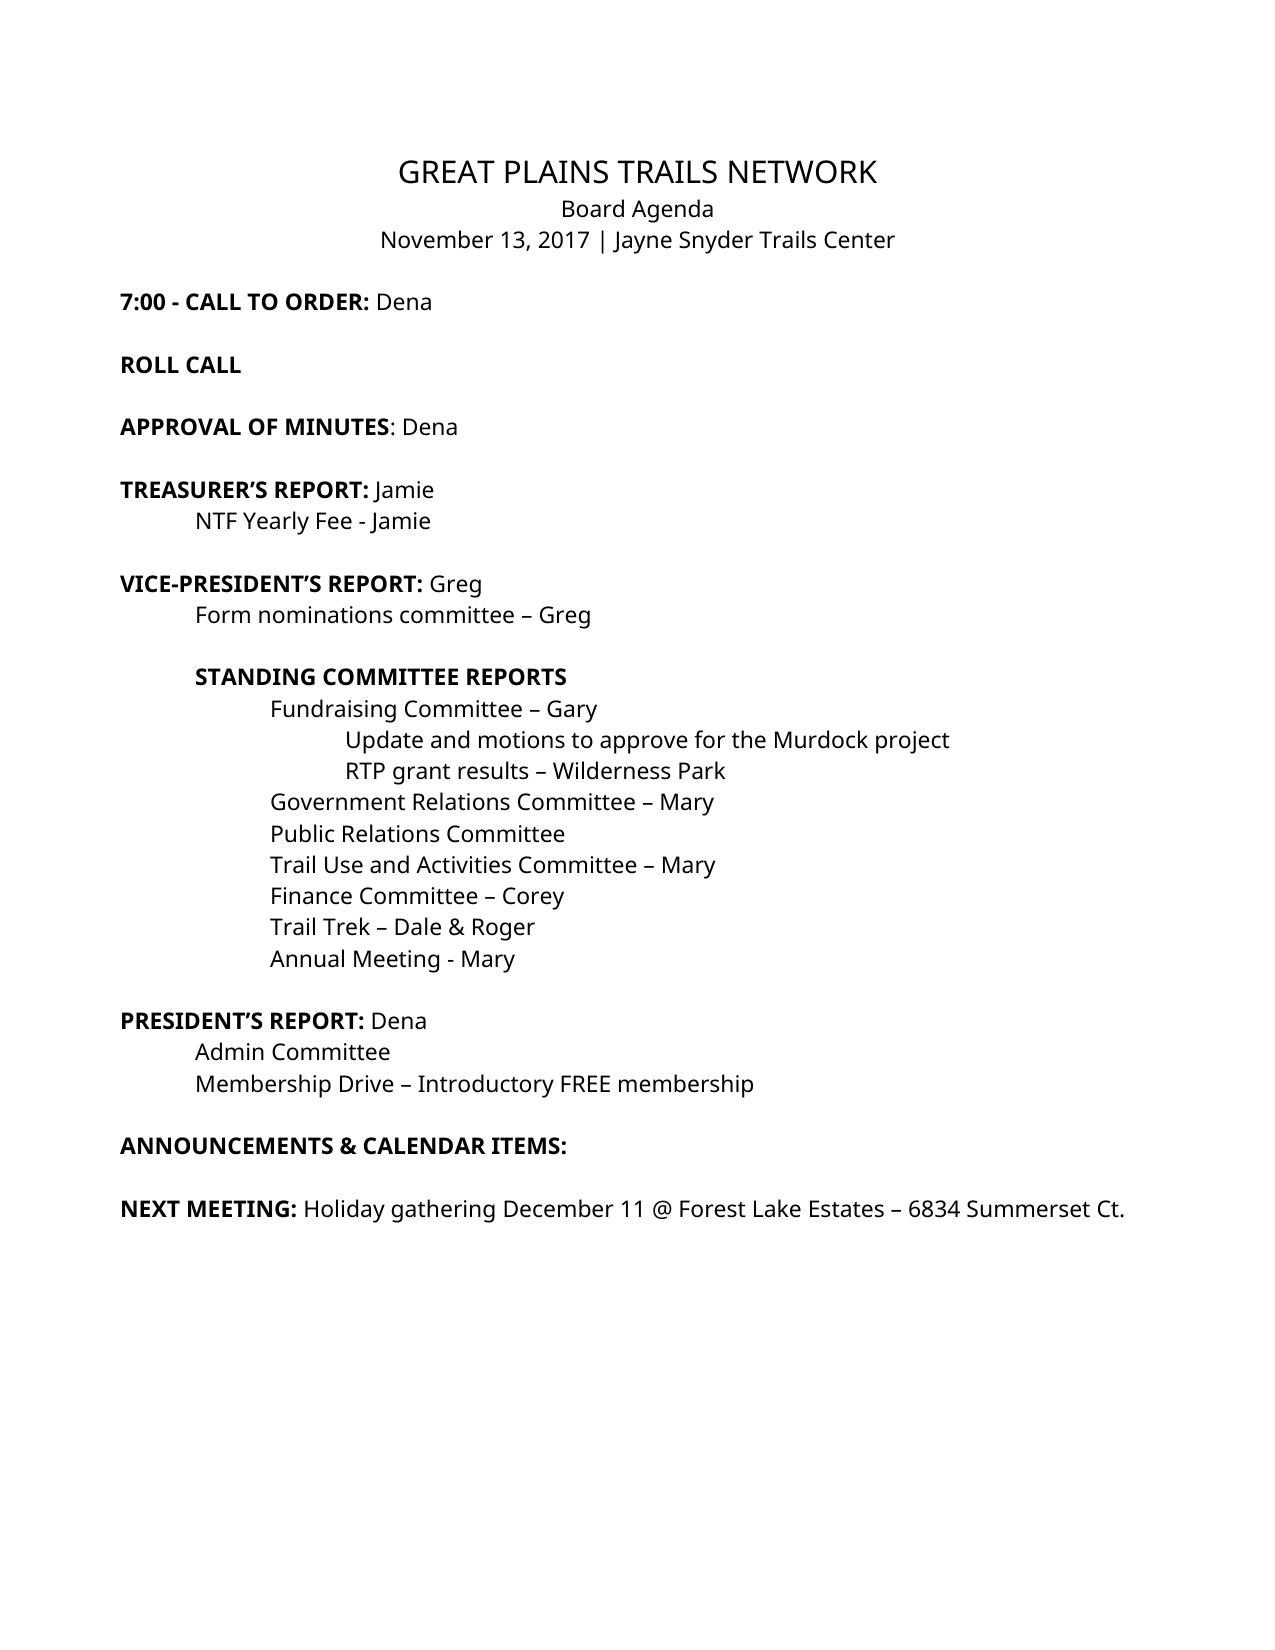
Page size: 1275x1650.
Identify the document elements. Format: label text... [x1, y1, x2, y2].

text Board Agenda [120, 193, 1155, 224]
text November 13, 2017 | Jayne Snyder Trails Center [120, 224, 1155, 255]
text GREAT PLAINS TRAILS NETWORK [120, 150, 1155, 193]
text VICE-PRESIDENT’S REPORT: Greg [120, 568, 1155, 599]
text Trail Trek – Dale & Roger [120, 911, 1155, 943]
text Membership Drive – Introductory FREE membership [120, 1068, 1155, 1099]
text PRESIDENT’S REPORT: Dena [120, 1005, 1155, 1036]
text ANNOUNCEMENTS & CALENDAR ITEMS: [120, 1130, 1155, 1161]
text Admin Committee [120, 1036, 1155, 1068]
text Trail Use and Activities Committee – Mary [195, 849, 1155, 880]
text STANDING COMMITTEE REPORTS [120, 661, 1155, 693]
text TREASURER’S REPORT: Jamie [120, 474, 1155, 505]
text 7:00 - CALL TO ORDER: Dena [120, 286, 1155, 318]
text ROLL CALL [120, 349, 1155, 380]
text NEXT MEETING: Holiday gathering December 11 @ Forest Lake Estates – 6834 Summerset Ct. [120, 1193, 1155, 1224]
text RTP grant results – Wilderness Park [120, 755, 1155, 786]
text Public Relations Committee [120, 818, 1155, 849]
text Finance Committee – Corey [120, 880, 1155, 911]
text Update and motions to approve for the Murdock project [120, 724, 1155, 755]
text Annual Meeting - Mary [120, 943, 1155, 974]
text APPROVAL OF MINUTES: Dena [120, 411, 1155, 443]
text NTF Yearly Fee - Jamie [120, 505, 1155, 536]
text Form nominations committee – Greg [120, 599, 1155, 630]
text Fundraising Committee – Gary [120, 693, 1155, 724]
text Government Relations Committee – Mary [120, 786, 1155, 818]
